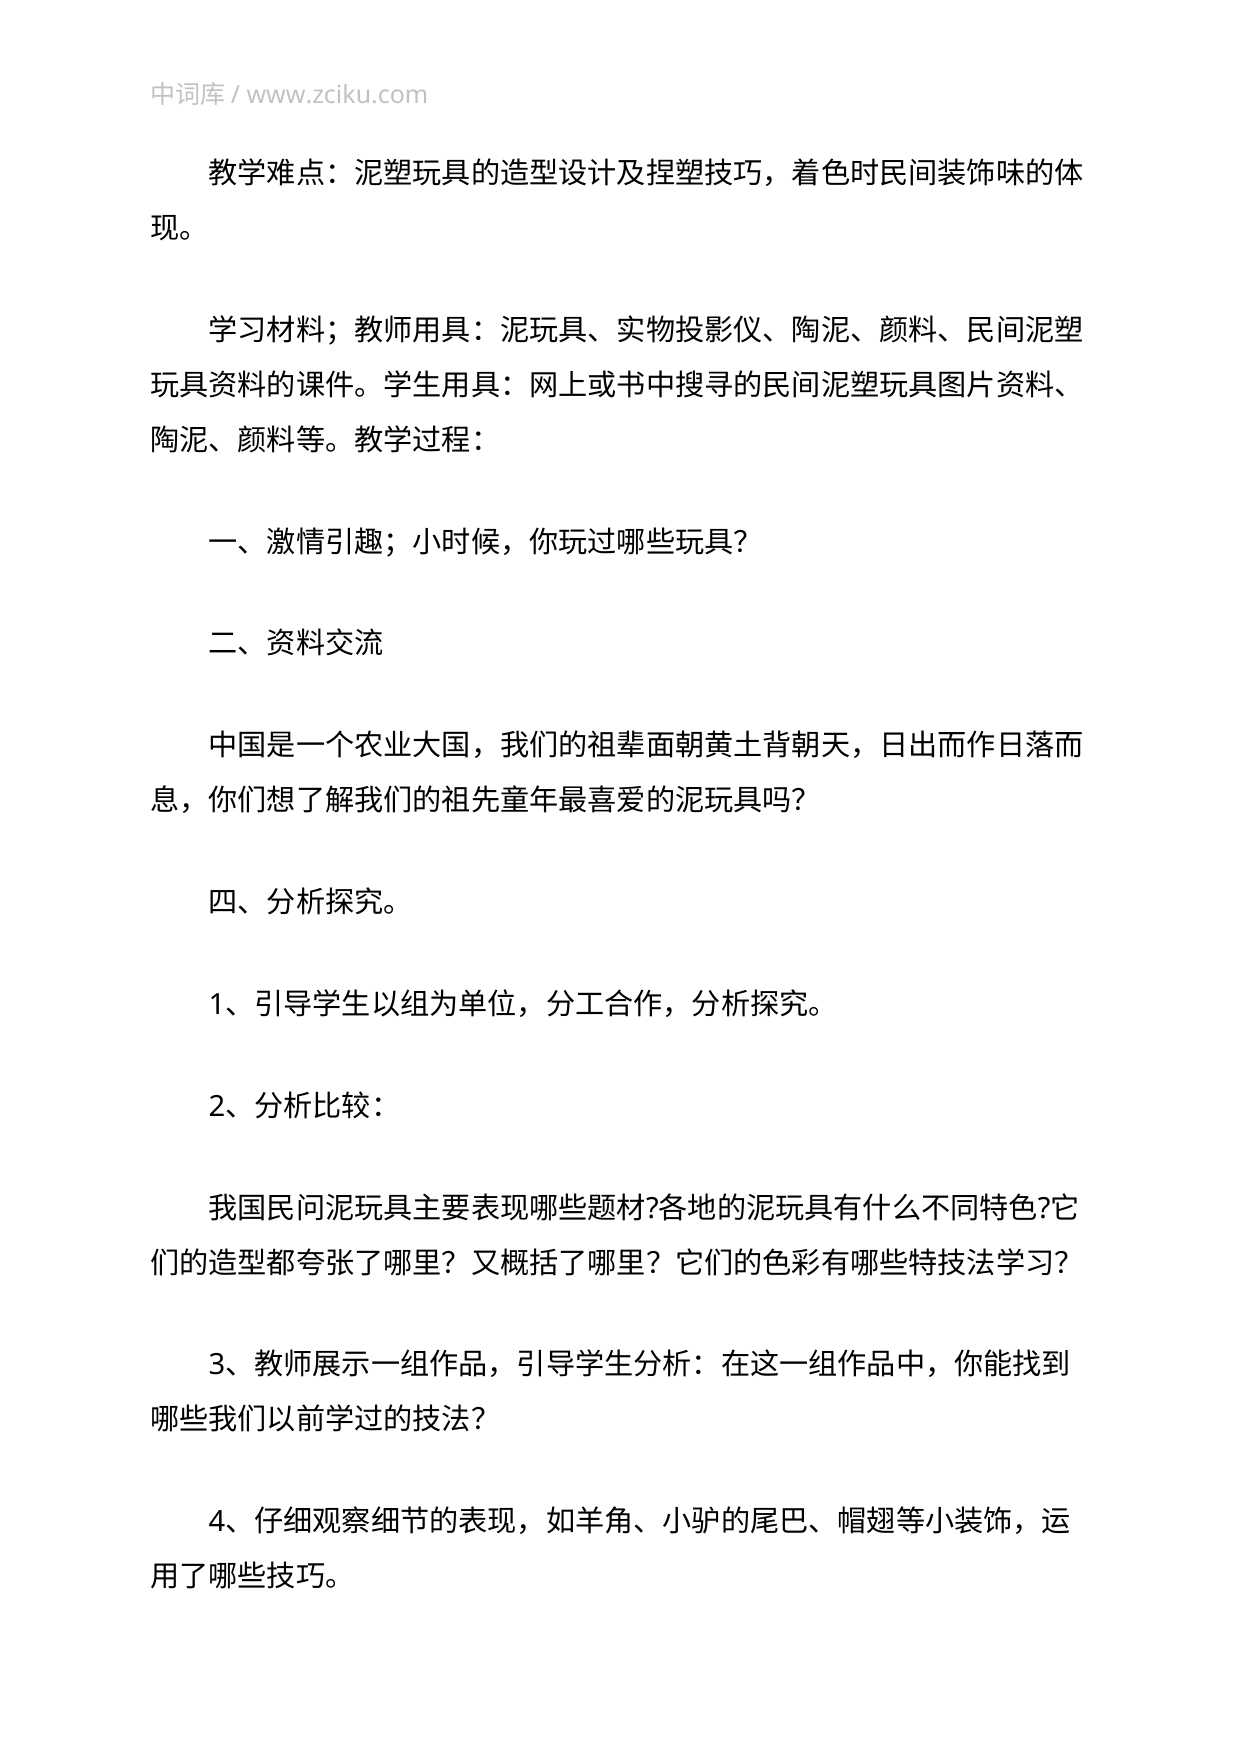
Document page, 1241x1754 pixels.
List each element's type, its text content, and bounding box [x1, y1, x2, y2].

text 四、分析探究。 [150, 878, 1090, 921]
text 4、仔细观察细节的表现，如羊角、小驴的尾巴、帽翅等小装饰，运用了哪些技巧。 [150, 1498, 1090, 1595]
text 二、资料交流 [150, 620, 1090, 662]
text 3、教师展示一组作品，引导学生分析：在这一组作品中，你能找到哪些我们以前学过的技法？ [150, 1341, 1090, 1438]
text 教学难点：泥塑玩具的造型设计及捏塑技巧，着色时民间装饰味的体现。 [150, 150, 1090, 247]
text 我国民问泥玩具主要表现哪些题材?各地的泥玩具有什么不同特色?它们的造型都夸张了哪里？又概括了哪里？它们的色彩有哪些特技法学习？ [150, 1184, 1090, 1281]
text 2、分析比较： [150, 1082, 1090, 1124]
text 学习材料；教师用具：泥玩具、实物投影仪、陶泥、颜料、民间泥塑玩具资料的课件。学生用具：网上或书中搜寻的民间泥塑玩具图片资料、陶泥、颜料等。教学过程： [150, 307, 1090, 459]
text 1、引导学生以组为单位，分工合作，分析探究。 [150, 980, 1090, 1023]
text 中国是一个农业大国，我们的祖辈面朝黄土背朝天，日出而作日落而息，你们想了解我们的祖先童年最喜爱的泥玩具吗？ [150, 722, 1090, 819]
text 一、激情引趣；小时候，你玩过哪些玩具？ [150, 518, 1090, 561]
